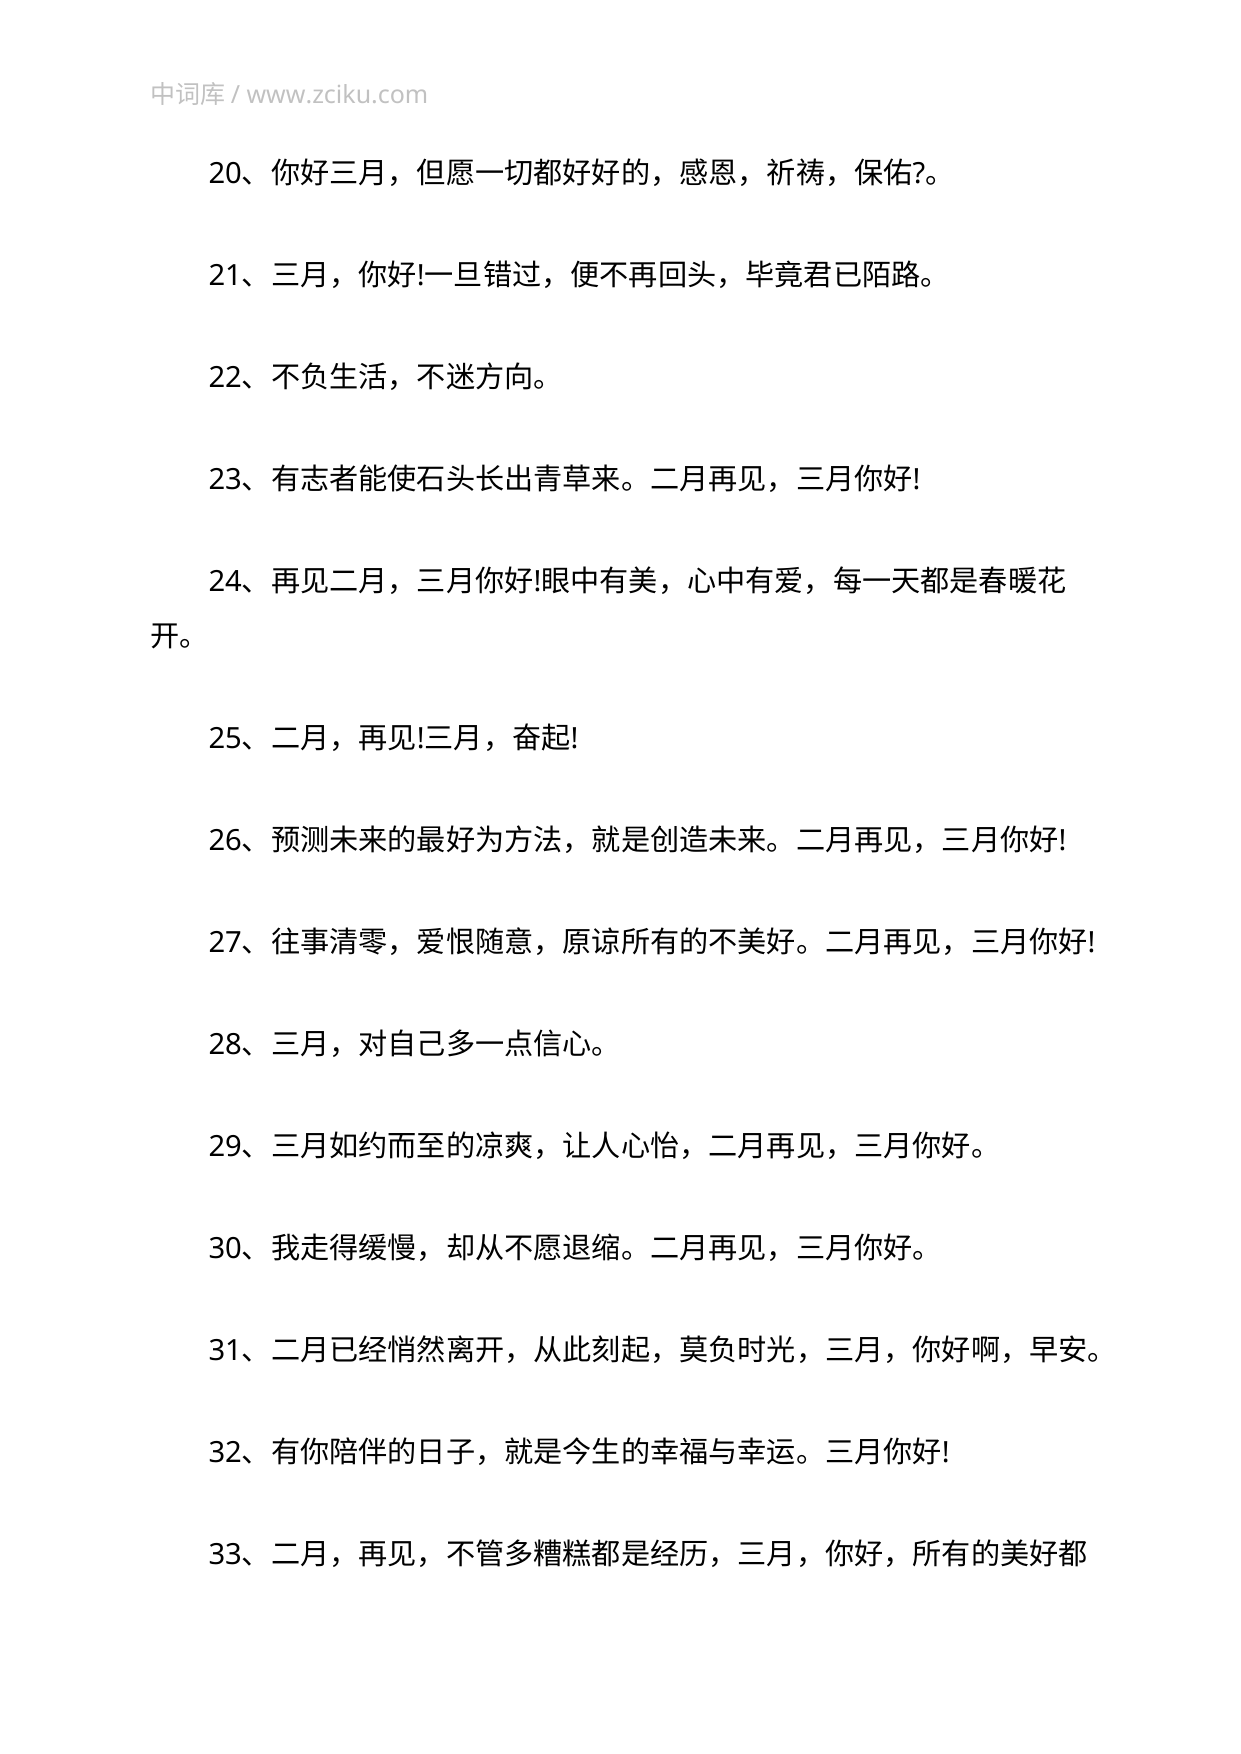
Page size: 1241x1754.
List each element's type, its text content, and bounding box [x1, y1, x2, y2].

text 27、往事清零，爱恨随意，原谅所有的不美好。二月再见，三月你好! [150, 919, 1090, 961]
text 32、有你陪伴的日子，就是今生的幸福与幸运。三月你好! [150, 1428, 1090, 1471]
text 23、有志者能使石头长出青草来。二月再见，三月你好! [150, 456, 1090, 498]
text 24、再见二月，三月你好!眼中有美，心中有爱，每一天都是春暖花开。 [150, 558, 1090, 655]
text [150, 1531, 1090, 1573]
text 28、三月，对自己多一点信心。 [150, 1021, 1090, 1063]
text 26、预测未来的最好为方法，就是创造未来。二月再见，三月你好! [150, 817, 1090, 859]
text 31、二月已经悄然离开，从此刻起，莫负时光，三月，你好啊，早安。 [150, 1327, 1090, 1369]
text 21、三月，你好!一旦错过，便不再回头，毕竟君已陌路。 [150, 252, 1090, 294]
text 22、不负生活，不迷方向。 [150, 354, 1090, 396]
text 29、三月如约而至的凉爽，让人心怡，二月再见，三月你好。 [150, 1123, 1090, 1165]
text 30、我走得缓慢，却从不愿退缩。二月再见，三月你好。 [150, 1224, 1090, 1267]
text 20、你好三月，但愿一切都好好的，感恩，祈祷，保佑?。 [150, 150, 1090, 192]
text 25、二月，再见!三月，奋起! [150, 715, 1090, 757]
